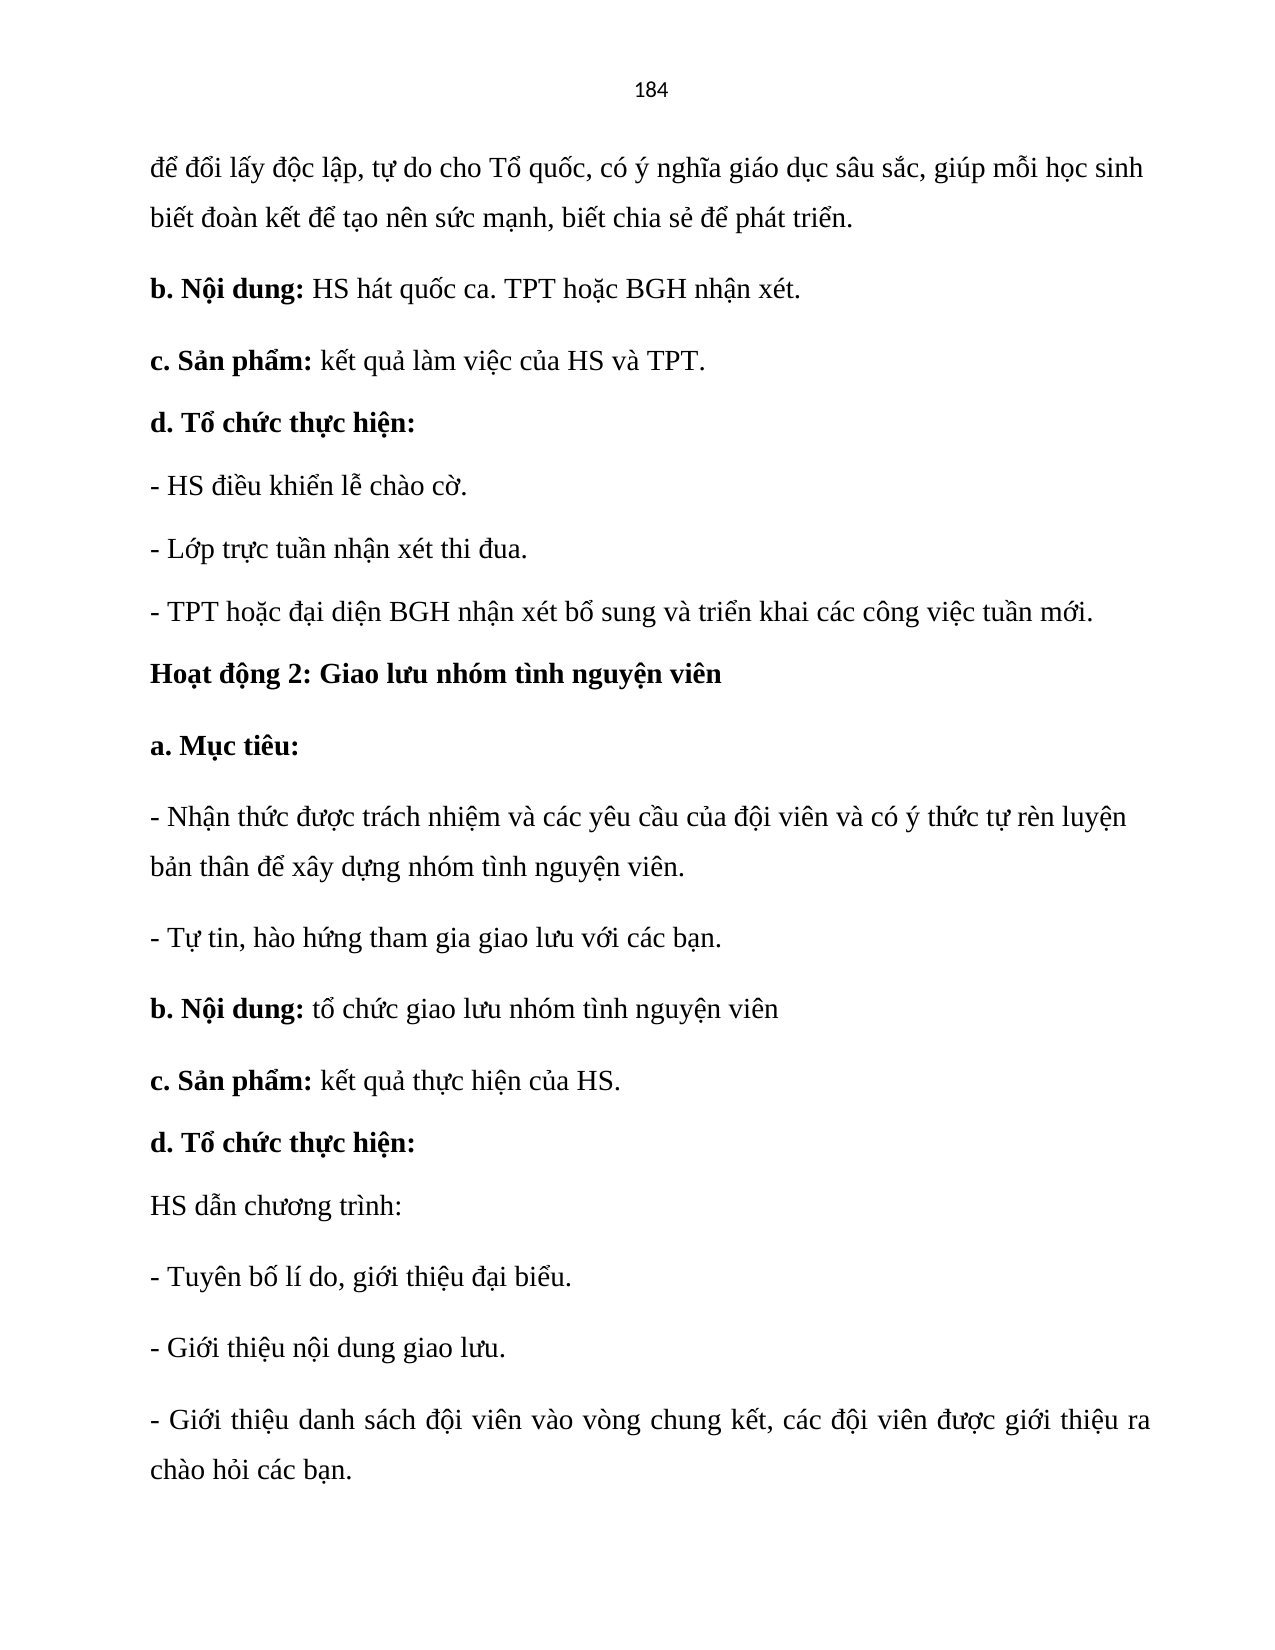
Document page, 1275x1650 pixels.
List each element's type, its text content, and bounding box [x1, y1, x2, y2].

text d. Tổ chức thực hiện: [150, 405, 1152, 439]
text d. Tổ chức thực hiện: [150, 1126, 1152, 1159]
text - Nhận thức được trách nhiệm và các yêu cầu của đội viên và có ý thức tự rèn luyện bản thân để xây dựng nhóm tình nguyện viên. [150, 799, 1152, 883]
text b. Nội dung: tổ chức giao lưu nhóm tình nguyện viên [150, 992, 1152, 1025]
text - Giới thiệu danh sách đội viên vào vòng chung kết, các đội viên được giới thiệu ra chào hỏi các bạn. [150, 1402, 1152, 1486]
text b. Nội dung: HS hát quốc ca. TPT hoặc BGH nhận xét. [150, 271, 1152, 305]
text - TPT hoặc đại diện BGH nhận xét bổ sung và triển khai các công việc tuần mới. [150, 594, 1152, 627]
text - HS điều khiển lễ chào cờ. [150, 468, 1152, 502]
text - Tự tin, hào hứng tham gia giao lưu với các bạn. [150, 920, 1152, 954]
text HS dẫn chương trình: [150, 1188, 1152, 1222]
text Hoạt động 2: Giao lưu nhóm tình nguyện viên [150, 657, 1152, 690]
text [150, 150, 1152, 234]
text - Lớp trực tuần nhận xét thi đua. [150, 531, 1152, 564]
text - Tuyên bố lí do, giới thiệu đại biểu. [150, 1259, 1152, 1293]
text - Giới thiệu nội dung giao lưu. [150, 1331, 1152, 1364]
text c. Sản phẩm: kết quả thực hiện của HS. [150, 1063, 1152, 1096]
text c. Sản phẩm: kết quả làm việc của HS và TPT. [150, 343, 1152, 376]
text a. Mục tiêu: [150, 728, 1152, 761]
